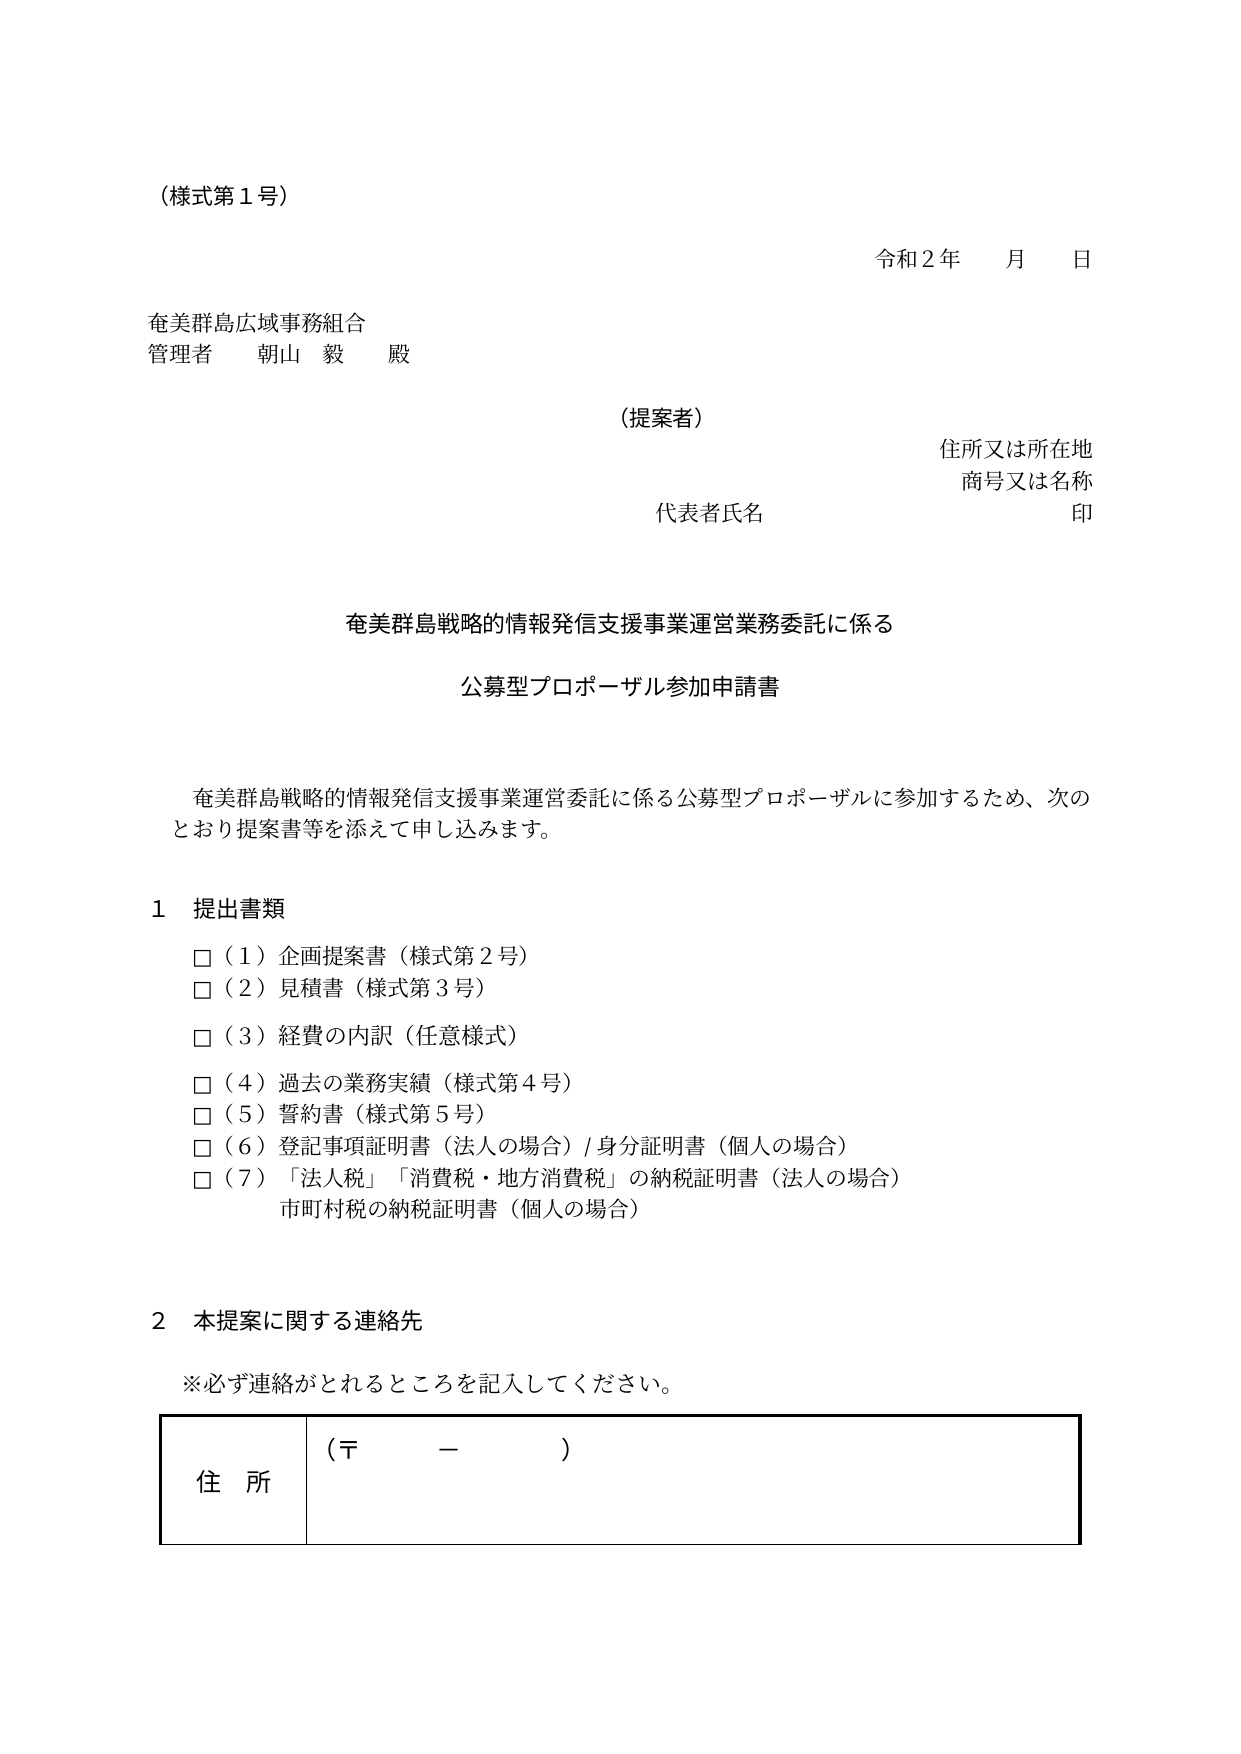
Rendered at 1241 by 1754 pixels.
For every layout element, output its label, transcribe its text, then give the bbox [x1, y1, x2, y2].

text 奄美群島戦略的情報発信支援事業運営委託に係る公募型プロポーザルに参加するため、次のとおり提案書等を添えて申し込みます。 [171, 781, 1092, 844]
text 管理者 朝山 毅 殿 [148, 337, 1092, 369]
text 公募型プロポーザル参加申請書 [148, 654, 1092, 717]
text 商号又は名称 [148, 464, 1092, 496]
table_header 住所 [162, 1417, 306, 1544]
text 奄美群島広域事務組合 [148, 306, 1092, 337]
table_header （〒 － ） [307, 1417, 1078, 1544]
text □（５）誓約書（様式第５号） [148, 1097, 1092, 1129]
text （提案者） [148, 401, 1092, 432]
text 奄美群島戦略的情報発信支援事業運営業務委託に係る [148, 591, 1092, 654]
text ２ 本提案に関する連絡先 [148, 1287, 1092, 1351]
text □（７）「法人税」「消費税・地方消費税」の納税証明書（法人の場合） [148, 1161, 1092, 1192]
text 住所又は所在地 [148, 432, 1092, 464]
text □（４）過去の業務実績（様式第４号） [148, 1066, 1092, 1097]
text （様式第１号） [148, 179, 1092, 211]
text １ 提出書類 [148, 876, 1092, 939]
text 代表者氏名 印 [148, 496, 1092, 527]
text □（１）企画提案書（様式第２号） [148, 939, 1092, 971]
text 市町村税の納税証明書（個人の場合） [148, 1192, 1092, 1224]
text 平成 令和２年 月 日 [148, 242, 1092, 274]
text □（３）経費の内訳（任意様式） [148, 1002, 1092, 1066]
text □（２）見積書（様式第３号） [148, 971, 1092, 1002]
text ※必ず連絡がとれるところを記入してください。 [148, 1351, 1092, 1414]
text □（６）登記事項証明書（法人の場合）/ 身分証明書（個人の場合） [148, 1129, 1092, 1161]
